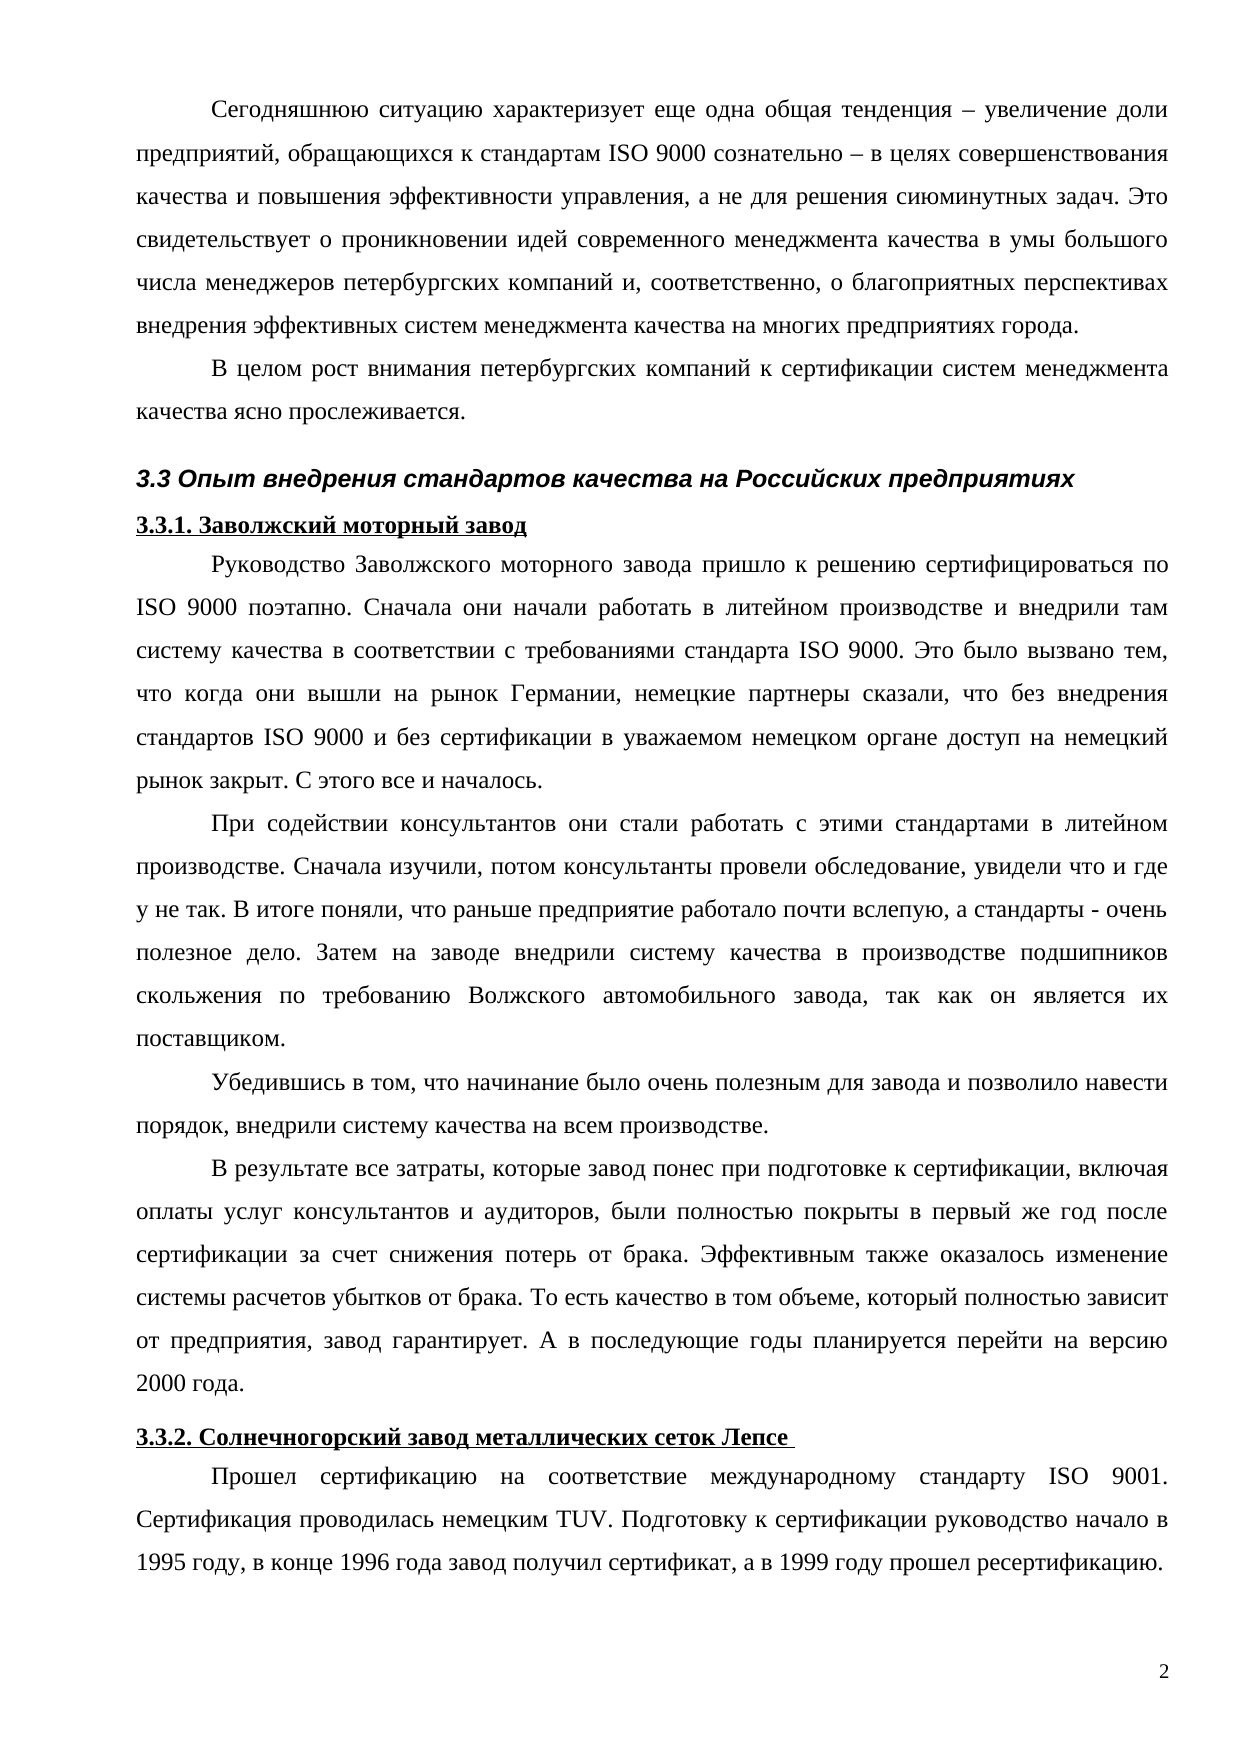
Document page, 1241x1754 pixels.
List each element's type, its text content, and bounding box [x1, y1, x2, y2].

text 3.3.2. Солнечногорский завод металлических сеток Лепсе [136, 1422, 1169, 1451]
text В результате все затраты, которые завод понес при подготовке к сертификации, включая оплаты услуг консультантов и аудиторов, были полностью покрыты в первый же год после сертификации за счет снижения потерь от брака. Эффективным также оказалось изменение системы расчетов убытков от брака. То есть качество в том объеме, который полностью зависит от предприятия, завод гарантирует. А в последующие годы планируется перейти на версию 2000 года. [136, 1153, 1169, 1397]
text Прошел сертификацию на соответствие международному стандарту ISO 9001. Сертификация проводилась немецким TUV. Подготовку к сертификации руководство начало в 1995 году, в конце 1996 года завод получил сертификат, а в 1999 году прошел ресертификацию. [136, 1461, 1169, 1576]
text 3.3.1. Заволжский моторный завод [136, 510, 1169, 539]
text Сегодняшнюю ситуацию характеризует еще одна общая тенденция – увеличение доли предприятий, обращающихся к стандартам ISO 9000 сознательно – в целях совершенствования качества и повышения эффективности управления, а не для решения сиюминутных задач. Это свидетельствует о проникновении идей современного менеджмента качества в умы большого числа менеджеров петербургских компаний и, соответственно, о благоприятных перспективах внедрения эффективных систем менеджмента качества на многих предприятиях города. [136, 94, 1169, 339]
subtitle 3.3 Опыт внедрения стандартов качества на Российских предприятиях [136, 464, 1169, 493]
text Убедившись в том, что начинание было очень полезным для завода и позволило навести порядок, внедрили систему качества на всем производстве. [136, 1067, 1169, 1138]
text В целом рост внимания петербургских компаний к сертификации систем менеджмента качества ясно прослеживается. [136, 353, 1169, 425]
text Руководство Заволжского моторного завода пришло к решению сертифицироваться по ISO 9000 поэтапно. Сначала они начали работать в литейном производстве и внедрили там систему качества в соответствии с требованиями стандарта ISO 9000. Это было вызвано тем, что когда они вышли на рынок Германии, немецкие партнеры сказали, что без внедрения стандартов ISO 9000 и без сертификации в уважаемом немецком органе доступ на немецкий рынок закрыт. С этого все и началось. [136, 549, 1169, 793]
text При содействии консультантов они стали работать с этими стандартами в литейном производстве. Сначала изучили, потом консультанты провели обследование, увидели что и где у не так. В итоге поняли, что раньше предприятие работало почти вслепую, а стандарты - очень полезное дело. Затем на заводе внедрили систему качества в производстве подшипников скольжения по требованию Волжского автомобильного завода, так как он является их поставщиком. [136, 808, 1169, 1052]
